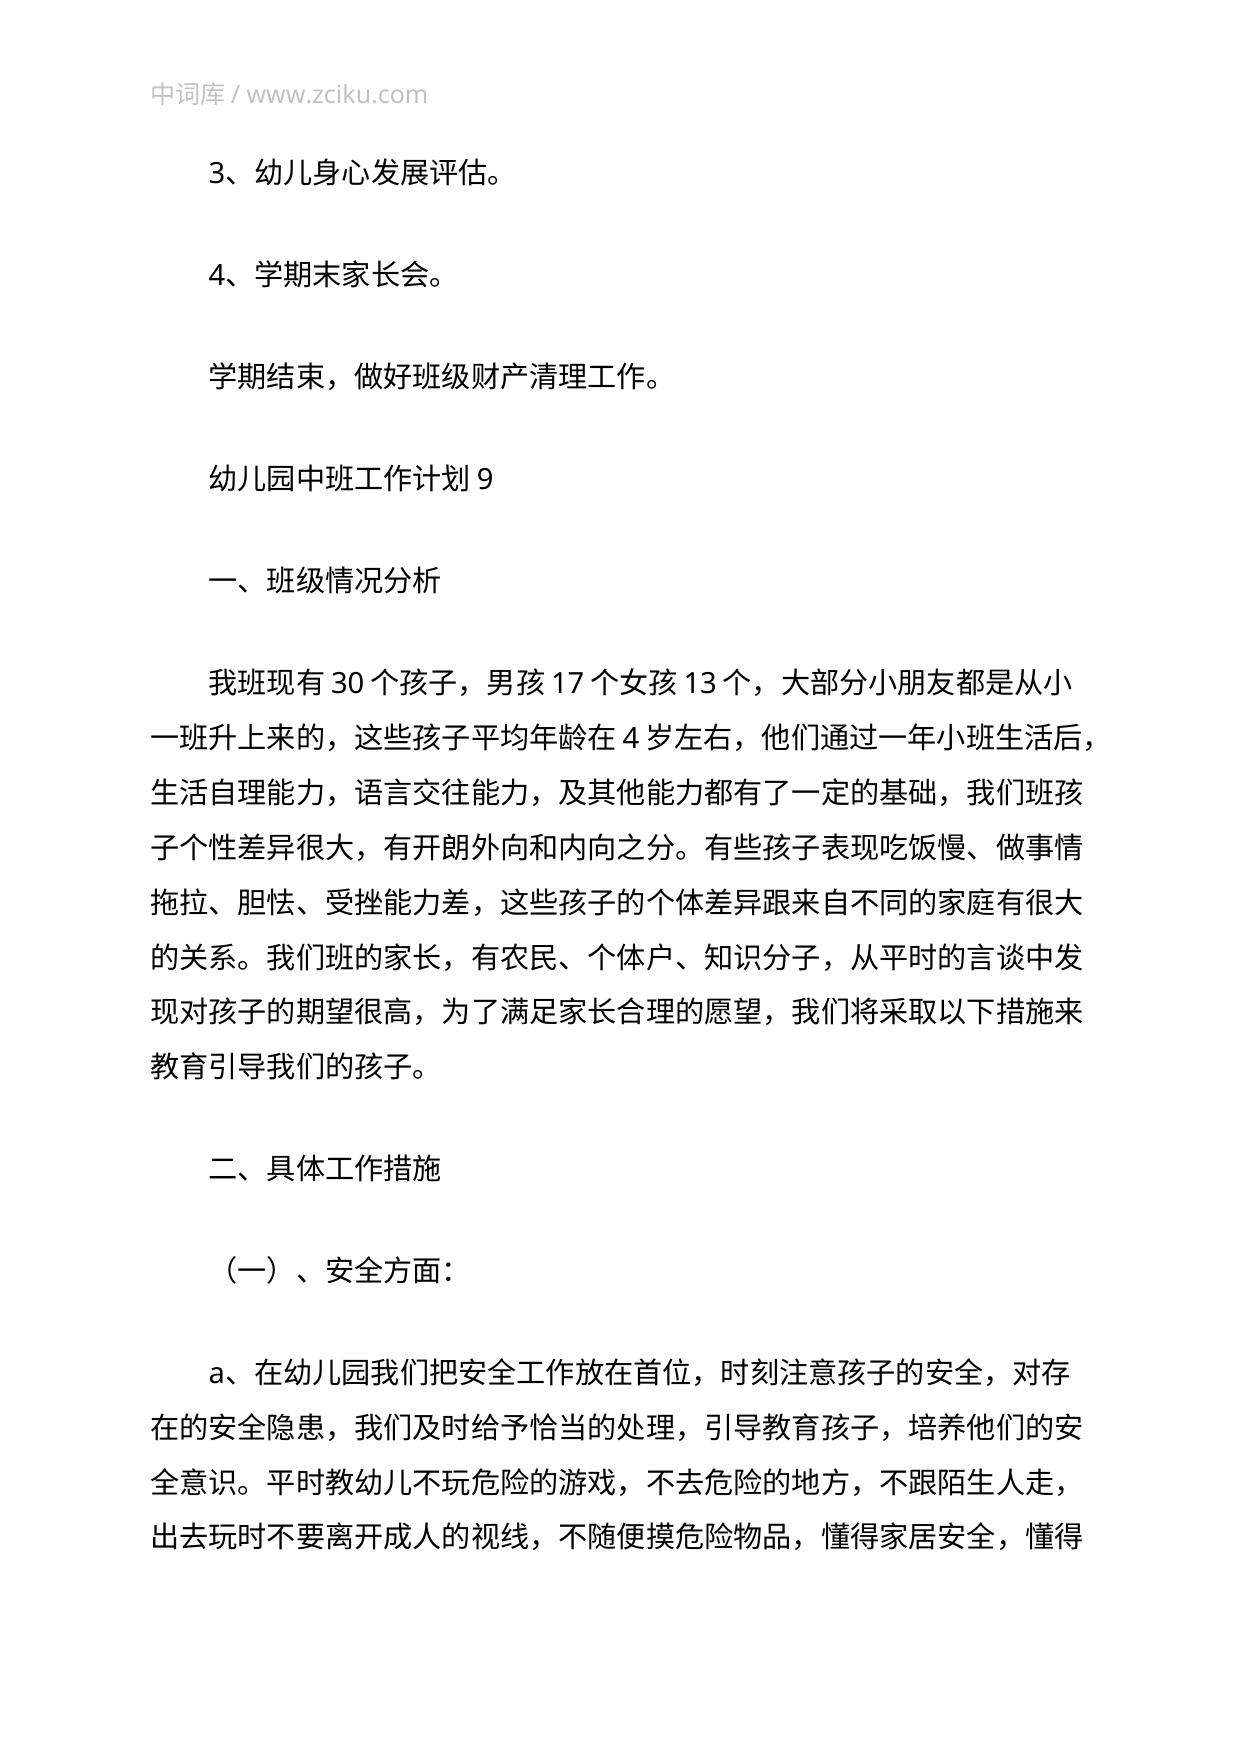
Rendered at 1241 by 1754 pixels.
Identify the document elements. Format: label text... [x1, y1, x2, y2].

text 学期结束，做好班级财产清理工作。 [150, 354, 1090, 396]
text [150, 1349, 1090, 1556]
text 我班现有30个孩子，男孩17个女孩13个，大部分小朋友都是从小一班升上来的，这些孩子平均年龄在4岁左右，他们通过一年小班生活后，生活自理能力，语言交往能力，及其他能力都有了一定的基础，我们班孩子个性差异很大，有开朗外向和内向之分。有些孩子表现吃饭慢、做事情拖拉、胆怯、受挫能力差，这些孩子的个体差异跟来自不同的家庭有很大的关系。我们班的家长，有农民、个体户、知识分子，从平时的言谈中发现对孩子的期望很高，为了满足家长合理的愿望，我们将采取以下措施来教育引导我们的孩子。 [150, 659, 1090, 1086]
text 4、学期末家长会。 [150, 252, 1090, 294]
text 3、幼儿身心发展评估。 [150, 150, 1090, 192]
text （一）、安全方面： [150, 1247, 1090, 1290]
text 幼儿园中班工作计划9 [150, 456, 1090, 498]
text 一、班级情况分析 [150, 558, 1090, 600]
text 二、具体工作措施 [150, 1146, 1090, 1188]
